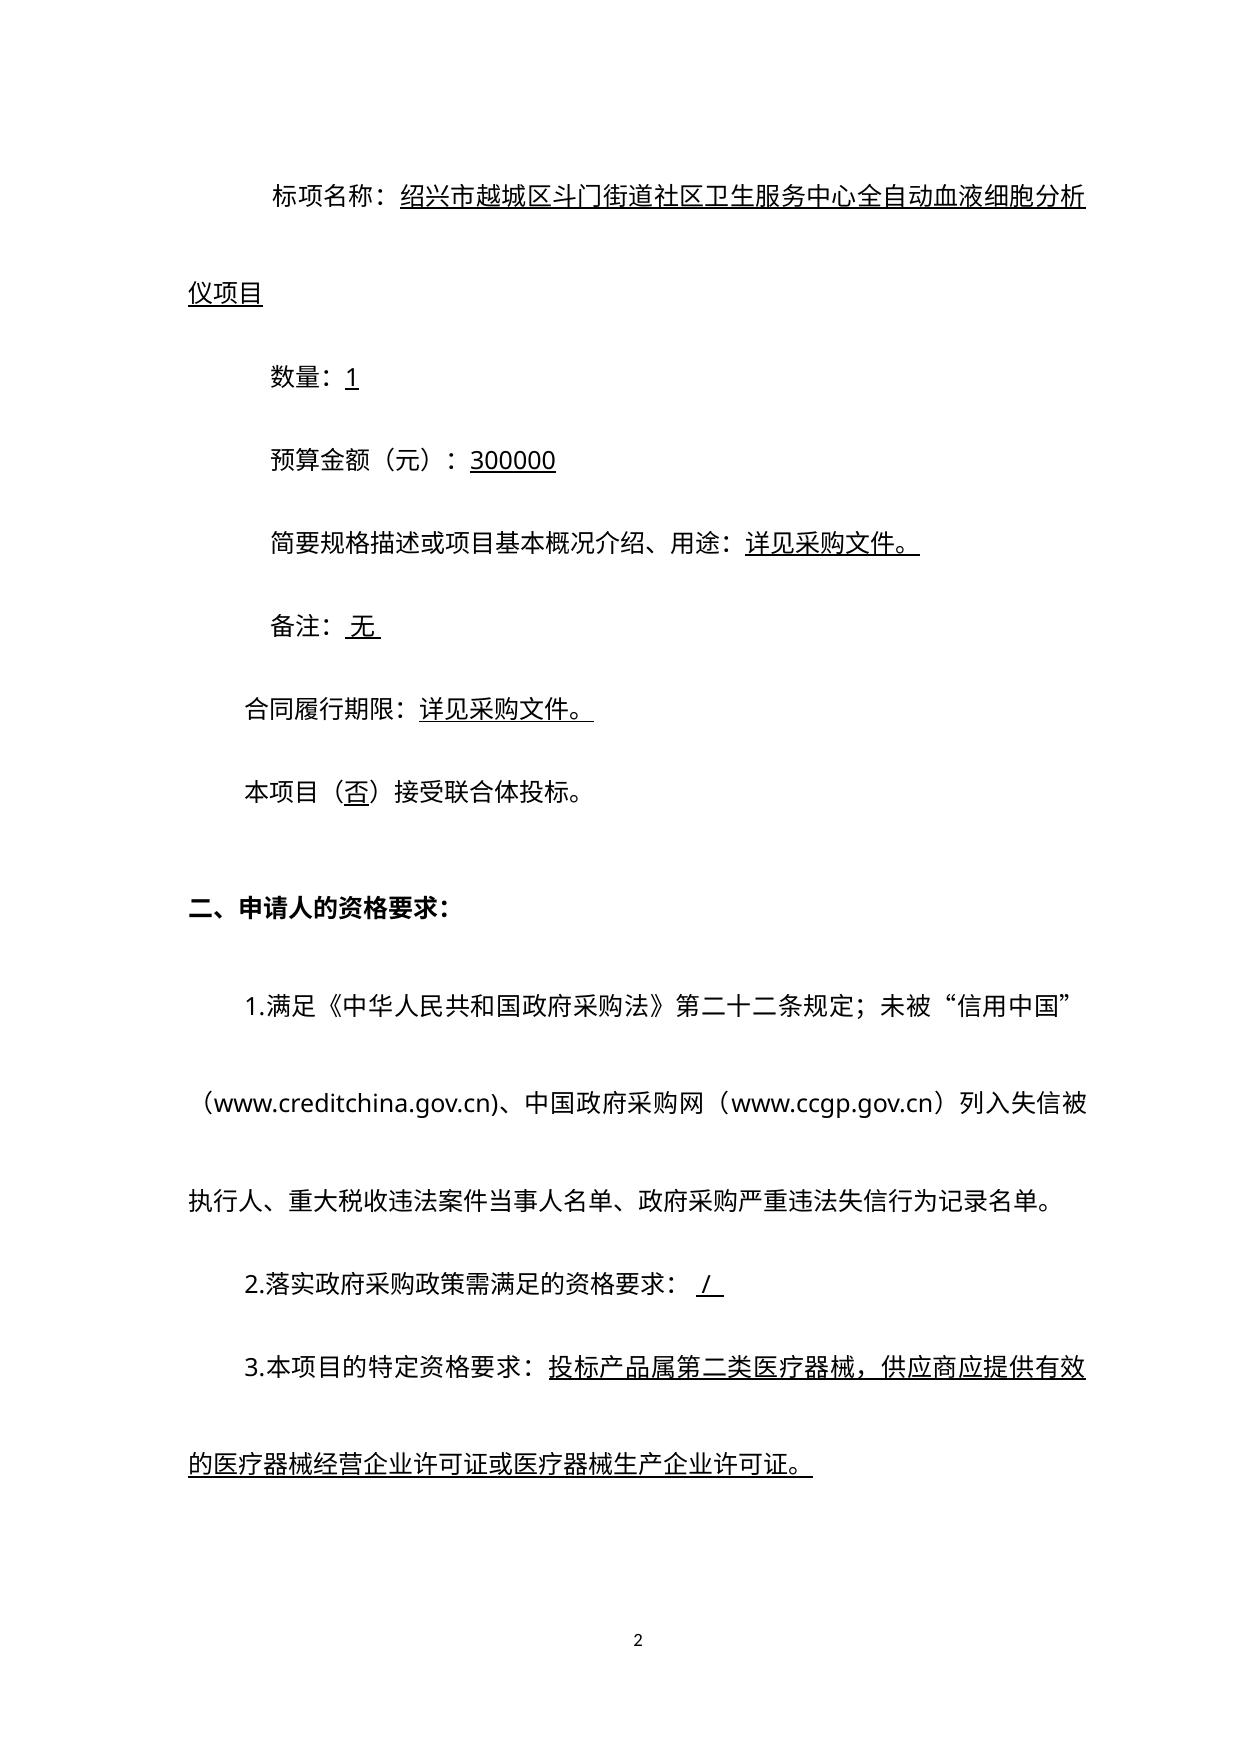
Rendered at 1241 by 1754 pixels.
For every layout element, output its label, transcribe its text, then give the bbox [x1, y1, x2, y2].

text 本项目（否）接受联合体投标。 [188, 758, 1088, 823]
text 合同履行期限：详见采购文件。 [188, 675, 1088, 740]
text 备注： 无 [188, 592, 1088, 657]
text 3.本项目的特定资格要求：投标产品属第二类医疗器械，供应商应提供有效的医疗器械经营企业许可证或医疗器械生产企业许可证。 [188, 1333, 1088, 1495]
text 二、申请人的资格要求： [188, 874, 1088, 939]
text 预算金额（元）：300000 [188, 426, 1088, 491]
text 2.落实政府采购政策需满足的资格要求： / [188, 1250, 1088, 1315]
text 1.满足《中华人民共和国政府采购法》第二十二条规定；未被“信用中国”（www.creditchina.gov.cn)、中国政府采购网（www.ccgp.gov.cn）列入失信被执行人、重大税收违法案件当事人名单、政府采购严重违法失信行为记录名单。 [188, 972, 1088, 1232]
text 数量：1 [188, 343, 1088, 408]
text 标项名称：绍兴市越城区斗门街道社区卫生服务中心全自动血液细胞分析仪项目 [188, 162, 1088, 324]
text 简要规格描述或项目基本概况介绍、用途：详见采购文件。 [188, 509, 1088, 574]
